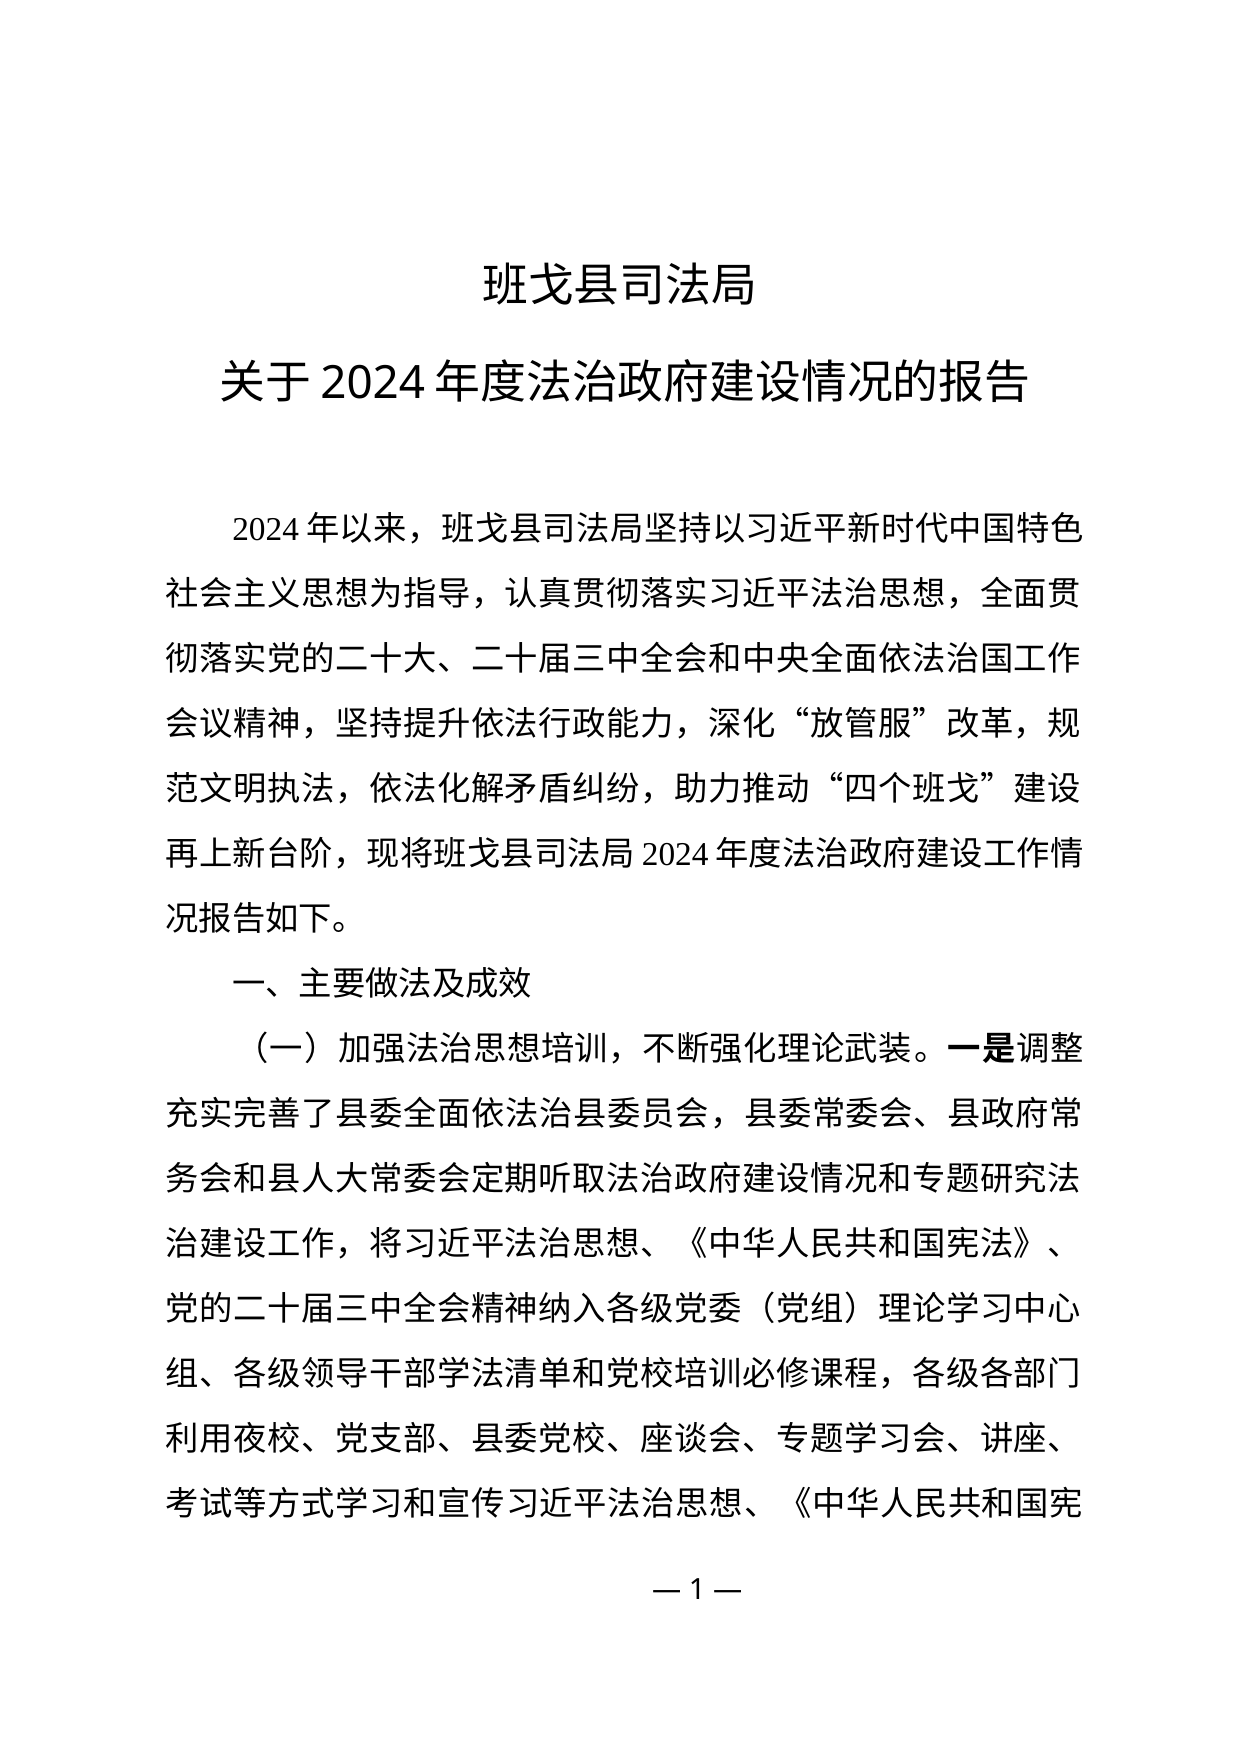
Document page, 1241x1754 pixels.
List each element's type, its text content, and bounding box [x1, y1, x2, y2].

text 班戈县司法局 [253, 233, 1084, 330]
text 关于2024年度法治政府建设情况的报告 [165, 330, 1084, 428]
list 2024年以来，班戈县司法局坚持以习近平新时代中国特色社会主义思想为指导，认真贯彻落实习近平法治思想，全面贯彻落实党的二十大、二十届三中全会和中央全面依法治国工作会议精神，坚持提升依法行政能力，深化“放管服”改革，规范文明执法，依法化解矛盾纠纷，助力推动“四个班戈”建设再上新台阶，现将班戈县司法局2024年度法治政府建设工作情况报告如下。 [165, 493, 1084, 948]
text 一、主要做法及成效 [165, 948, 1084, 1013]
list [165, 1013, 1084, 1533]
